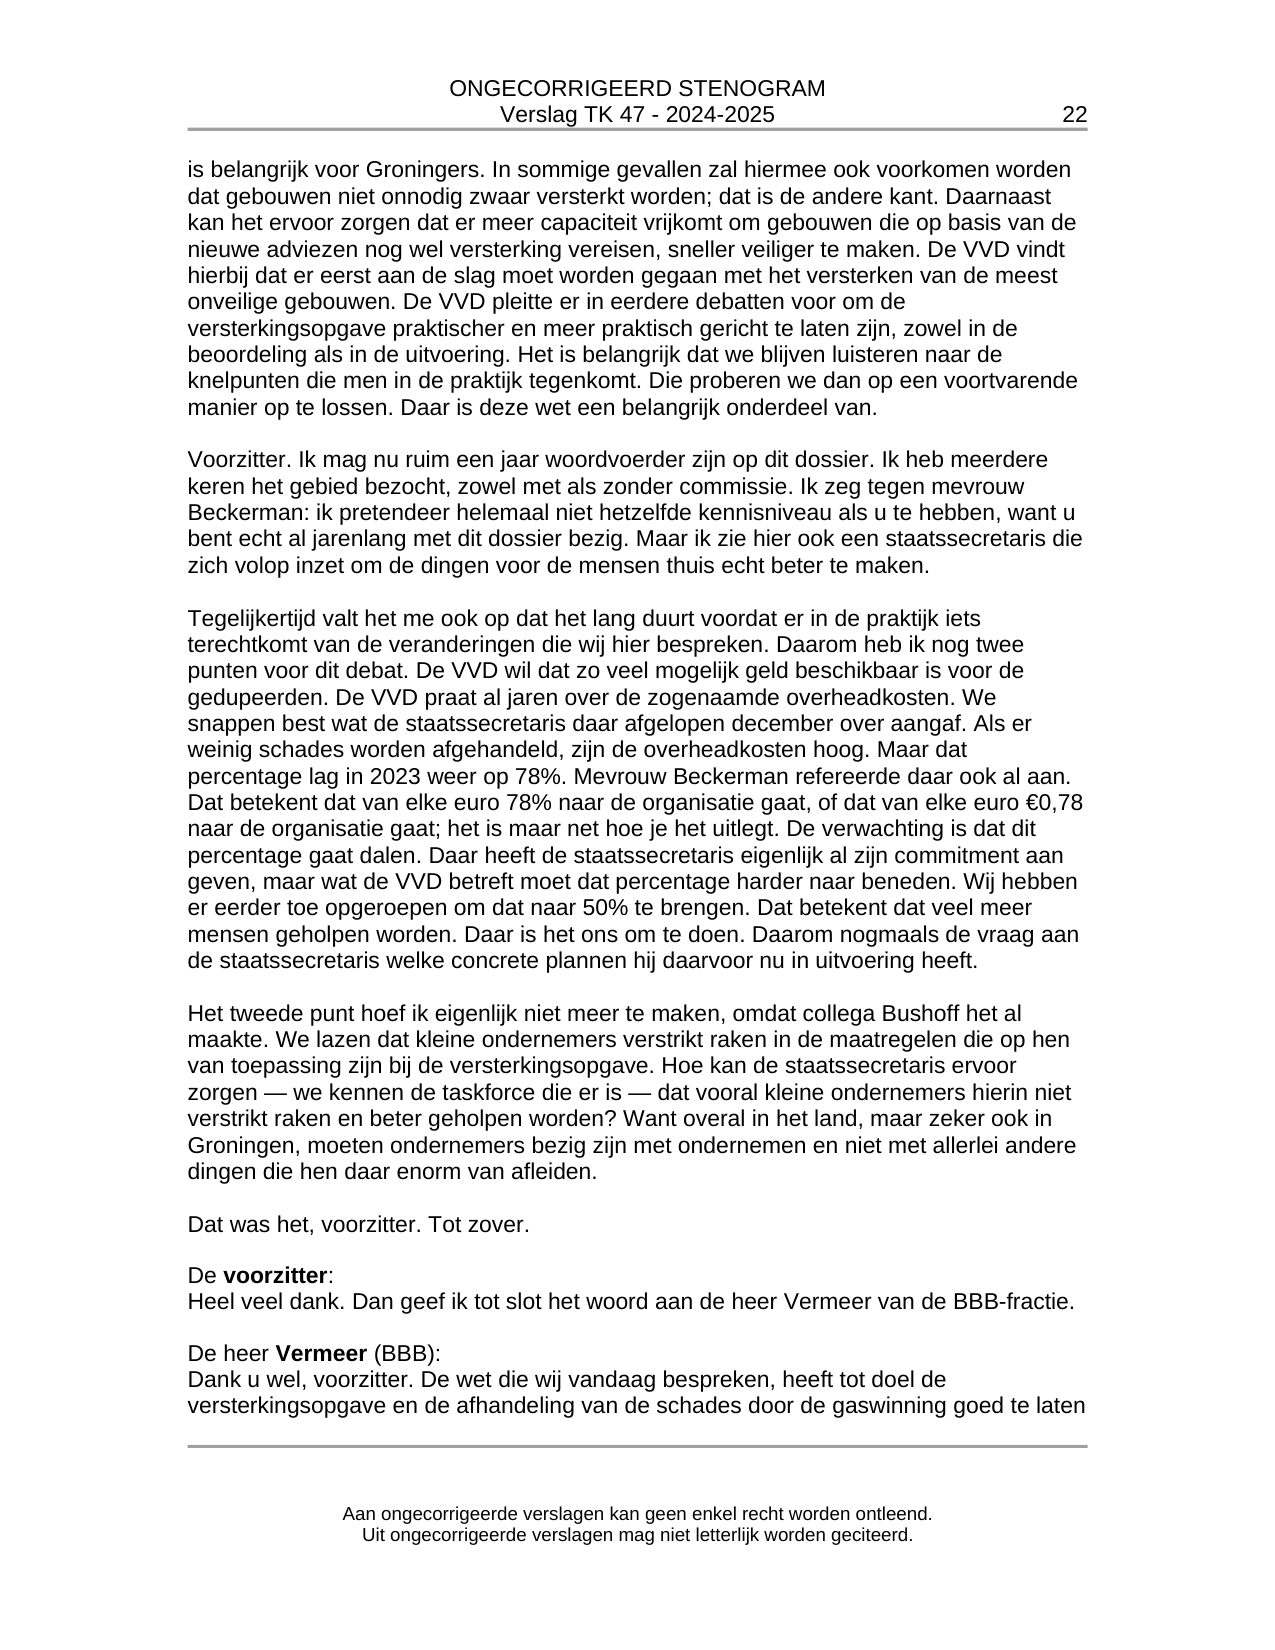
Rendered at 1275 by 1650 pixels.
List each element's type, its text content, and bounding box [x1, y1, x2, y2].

text De voorzitter: Heel veel dank. Dan geef ik tot slot het woord aan de heer Vermeer van de BBB-fractie. [187, 1262, 1087, 1315]
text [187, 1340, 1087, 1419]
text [187, 156, 1087, 1237]
